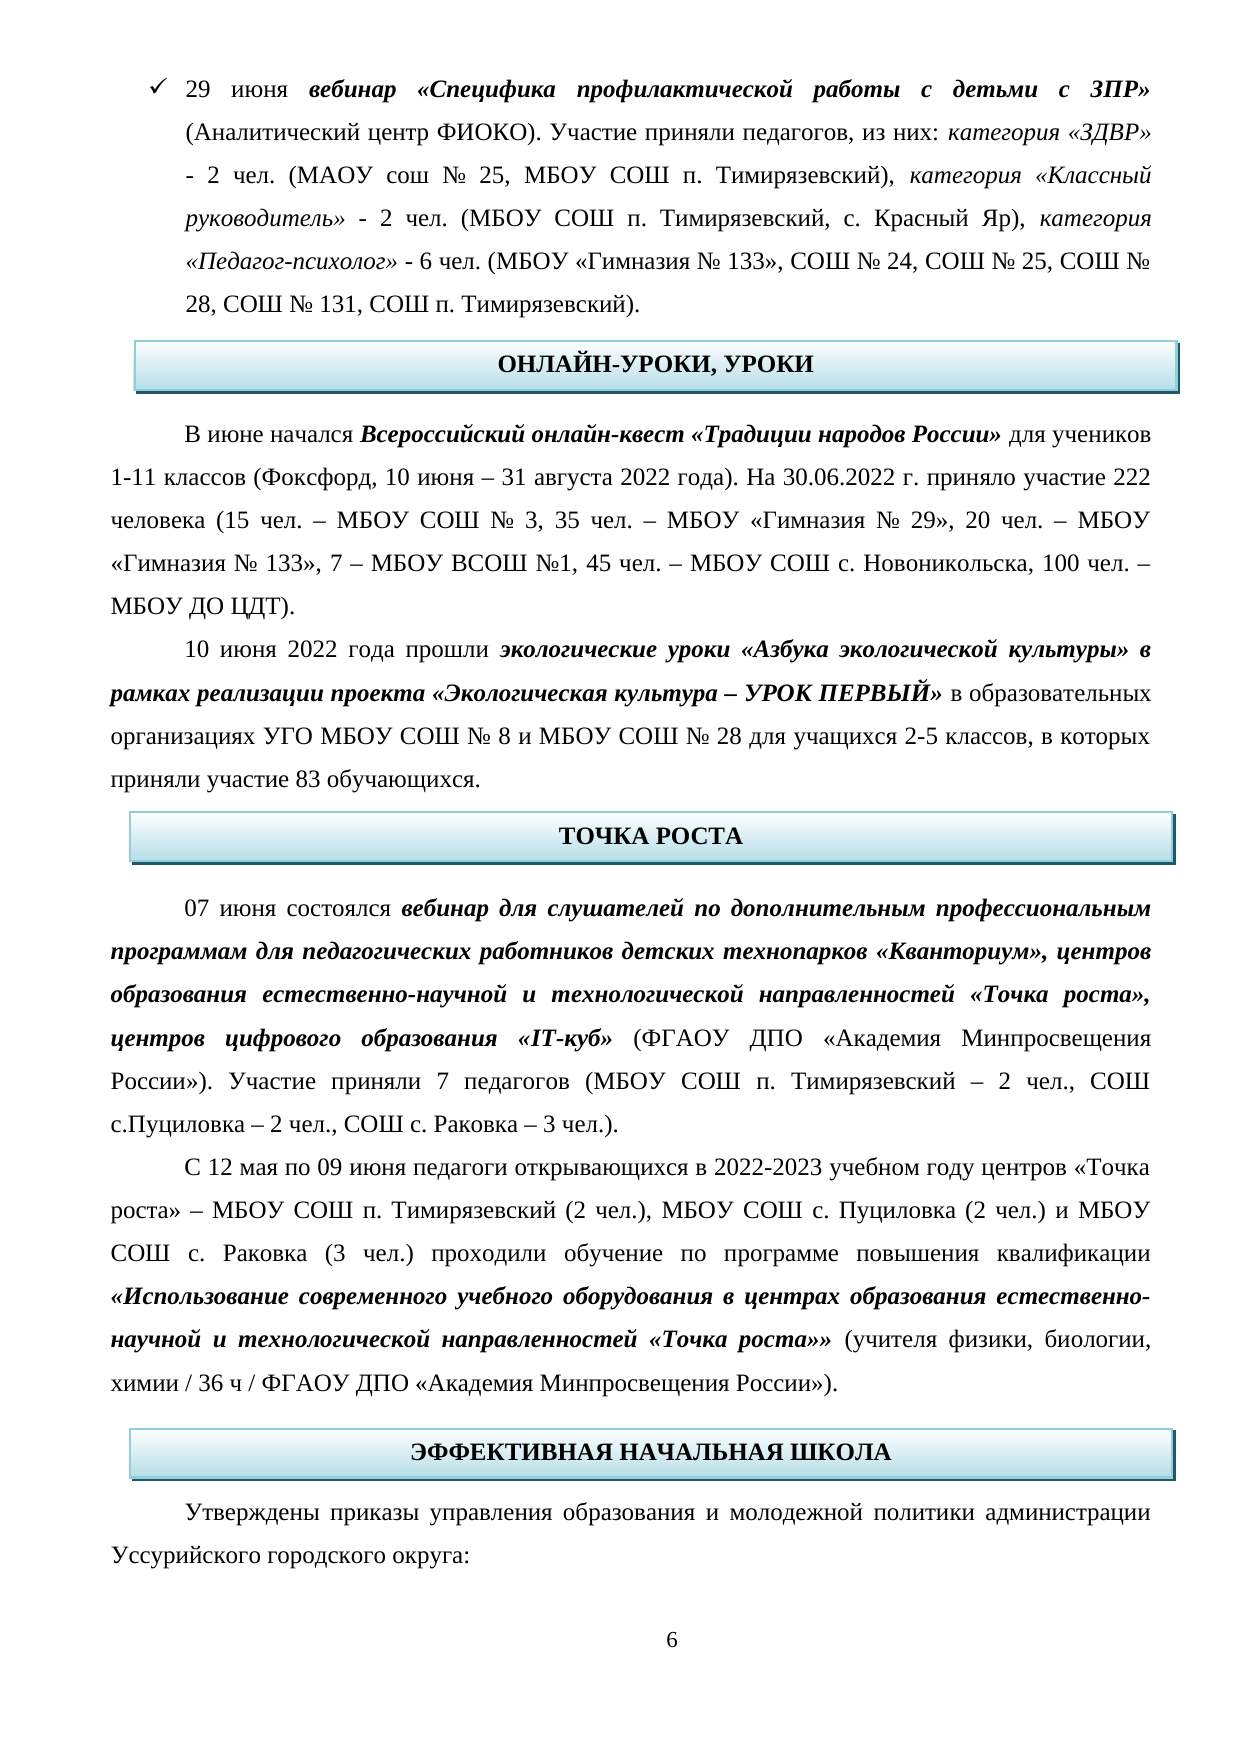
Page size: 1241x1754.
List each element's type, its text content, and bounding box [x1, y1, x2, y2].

text С 12 мая по 09 июня педагоги открывающихся в 2022-2023 учебном году центров «Точка роста» – МБОУ СОШ п. Тимирязевский (2 чел.), МБОУ СОШ с. Пуциловка (2 чел.) и МБОУ СОШ с. Раковка (3 чел.) проходили обучение по программе повышения квалификации «Использование современного учебного оборудования в центрах образования естественно-научной и технологической направленностей «Точка роста»» (учителя физики, биологии, химии / 36 ч / ФГАОУ ДПО «Академия Минпросвещения России»). [110, 1152, 1152, 1396]
text 07 июня состоялся вебинар для слушателей по дополнительным профессиональным программам для педагогических работников детских технопарков «Кванториум», центров образования естественно-научной и технологической направленностей «Точка роста», центров цифрового образования «IT-куб» (ФГАОУ ДПО «Академия Минпросвещения России»). Участие приняли 7 педагогов (МБОУ СОШ п. Тимирязевский – 2 чел., СОШ с.Пуциловка – 2 чел., СОШ с. Раковка – 3 чел.). [110, 893, 1152, 1138]
list 29 июня вебинар «Специфика профилактической работы с детьми с ЗПР» (Аналитический центр ФИОКО). Участие приняли педагогов, из них: категория «ЗДВР» - 2 чел. (МАОУ сош № 25, МБОУ СОШ п. Тимирязевский), категория «Классный руководитель» - 2 чел. (МБОУ СОШ п. Тимирязевский, с. Красный Яр), категория «Педагог-психолог» - 6 чел. (МБОУ «Гимназия № 133», СОШ № 24, СОШ № 25, СОШ № 28, СОШ № 131, СОШ п. Тимирязевский). [148, 74, 1152, 318]
text В июне начался Всероссийский онлайн-квест «Традиции народов России» для учеников 1-11 классов (Фоксфорд, 10 июня – 31 августа 2022 года). На 30.06.2022 г. приняло участие 222 человека (15 чел. – МБОУ СОШ № 3, 35 чел. – МБОУ «Гимназия № 29», 20 чел. – МБОУ «Гимназия № 133», 7 – МБОУ ВСОШ №1, 45 чел. – МБОУ СОШ с. Новоникольска, 100 чел. – МБОУ ДО ЦДТ). [110, 419, 1152, 620]
text 10 июня 2022 года прошли экологические уроки «Азбука экологической культуры» в рамках реализации проекта «Экологическая культура – УРОК ПЕРВЫЙ» в образовательных организациях УГО МБОУ СОШ № 8 и МБОУ СОШ № 28 для учащихся 2-5 классов, в которых приняли участие 83 обучающихся. [110, 634, 1152, 793]
text Утверждены приказы управления образования и молодежной политики администрации Уссурийского городского округа: [111, 1497, 1152, 1569]
